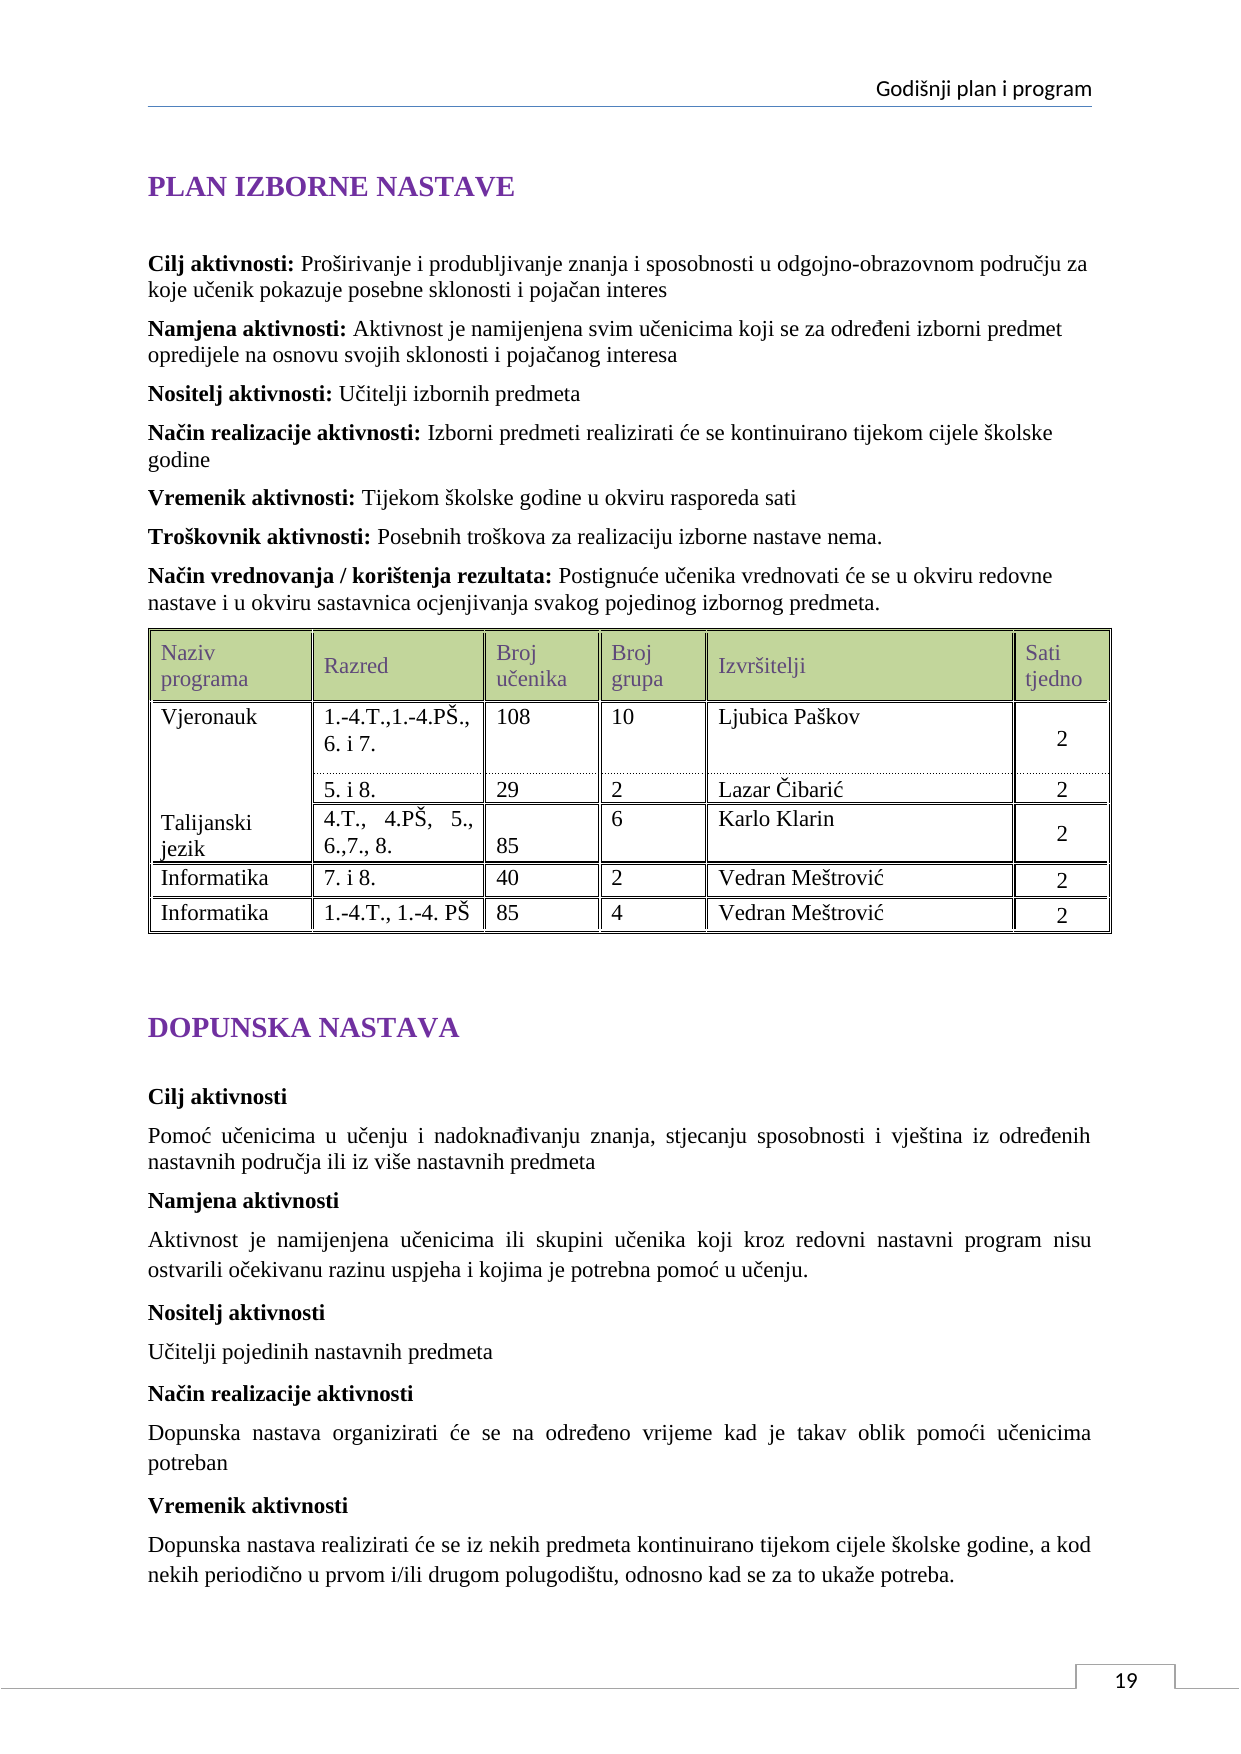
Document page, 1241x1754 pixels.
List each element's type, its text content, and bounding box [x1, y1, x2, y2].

table_cell 29 [486, 773, 598, 802]
table_cell 10 [602, 703, 705, 773]
table_cell 85 [486, 805, 598, 861]
text Učitelji pojedinih nastavnih predmeta [148, 1338, 1092, 1364]
subtitle DOPUNSKA NASTAVA [148, 1011, 1092, 1044]
table_cell 4 [600, 896, 707, 931]
table_cell 4.T., 4.PŠ, 5., 6.,7., 8. [314, 805, 483, 861]
text Cilj aktivnosti [148, 1083, 1092, 1109]
table_header Razred [313, 629, 485, 700]
table_header Izvršitelji [707, 629, 1014, 700]
text Vremenik aktivnosti: Tijekom školske godine u okviru rasporeda sati [148, 484, 1092, 511]
table_cell Vjeronauk Talijanski jezik [149, 700, 312, 861]
table_cell 6 [602, 805, 705, 861]
text Pomoć učenicima u učenju i nadoknađivanju znanja, stjecanju sposobnosti i vještina iz određenih nastavnih područja ili iz više nastavnih predmeta [148, 1122, 1092, 1174]
subtitle PLAN IZBORNE NASTAVE [148, 169, 1092, 203]
table_cell 1.-4.T., 1.-4. PŠ [313, 896, 485, 931]
table_cell Informatika [149, 896, 312, 931]
text Aktivnost je namijenjena učenicima ili skupini učenika koji kroz redovni nastavni program nisu ostvarili očekivanu razinu uspjeha i kojima je potrebna pomoć u učenju. [148, 1226, 1092, 1282]
table_cell 2 [1014, 896, 1110, 931]
text Način realizacije aktivnosti: Izborni predmeti realizirati će se kontinuirano tijekom cijele školske godine [148, 419, 1092, 472]
table_cell 1.-4.T.,1.-4.PŠ., 6. i 7. [314, 703, 483, 773]
table_header Broj učenika [485, 629, 600, 700]
text Nositelj aktivnosti [148, 1299, 1092, 1325]
table_cell Vedran Meštrović [707, 896, 1014, 931]
table_cell 5. i 8. [314, 773, 483, 802]
text Nositelj aktivnosti: Učitelji izbornih predmeta [148, 380, 1092, 407]
table_cell 2 [1016, 861, 1109, 896]
table_cell 2 [1014, 802, 1110, 861]
table_cell 2 [602, 865, 705, 896]
table_header Broj grupa [600, 629, 707, 700]
text Cilj aktivnosti: Proširivanje i produbljivanje znanja i sposobnosti u odgojno-obrazovnom području za koje učenik pokazuje posebne sklonosti i pojačan interes [148, 250, 1092, 303]
text Način vrednovanja / korištenja rezultata: Postignuće učenika vrednovati će se u okviru redovne nastave i u okviru sastavnica ocjenjivanja svakog pojedinog izbornog predmeta. [148, 562, 1092, 615]
table_cell 2 [1016, 773, 1109, 802]
table_cell 108 [486, 703, 598, 773]
text Namjena aktivnosti [148, 1187, 1092, 1213]
text Dopunska nastava organizirati će se na određeno vrijeme kad je takav oblik pomoći učenicima potreban [148, 1419, 1092, 1476]
text Namjena aktivnosti: Aktivnost je namijenjena svim učenicima koji se za određeni izborni predmet opredijele na osnovu svojih sklonosti i pojačanog interesa [148, 315, 1092, 368]
table_cell 2 [1014, 700, 1110, 773]
text Način realizacije aktivnosti [148, 1380, 1092, 1407]
table_cell Vedran Meštrović [708, 865, 1012, 896]
table_header Naziv programa [151, 631, 312, 700]
table_cell Lazar Čibarić [708, 773, 1012, 802]
table_cell 40 [486, 865, 598, 896]
table_cell 2 [602, 773, 705, 802]
table_cell 7. i 8. [314, 865, 483, 896]
table_cell Karlo Klarin [708, 805, 1012, 861]
text Dopunska nastava realizirati će se iz nekih predmeta kontinuirano tijekom cijele školske godine, a kod nekih periodično u prvom i/ili drugom polugodištu, odnosno kad se za to ukaže potreba. [148, 1531, 1092, 1588]
table_cell Ljubica Paškov [708, 703, 1012, 773]
table_cell Informatika [151, 861, 311, 896]
text Troškovnik aktivnosti: Posebnih troškova za realizaciju izborne nastave nema. [148, 523, 1092, 550]
table_header Sati tjedno [1014, 631, 1109, 700]
table_cell 85 [485, 896, 600, 931]
text Vremenik aktivnosti [148, 1492, 1092, 1518]
